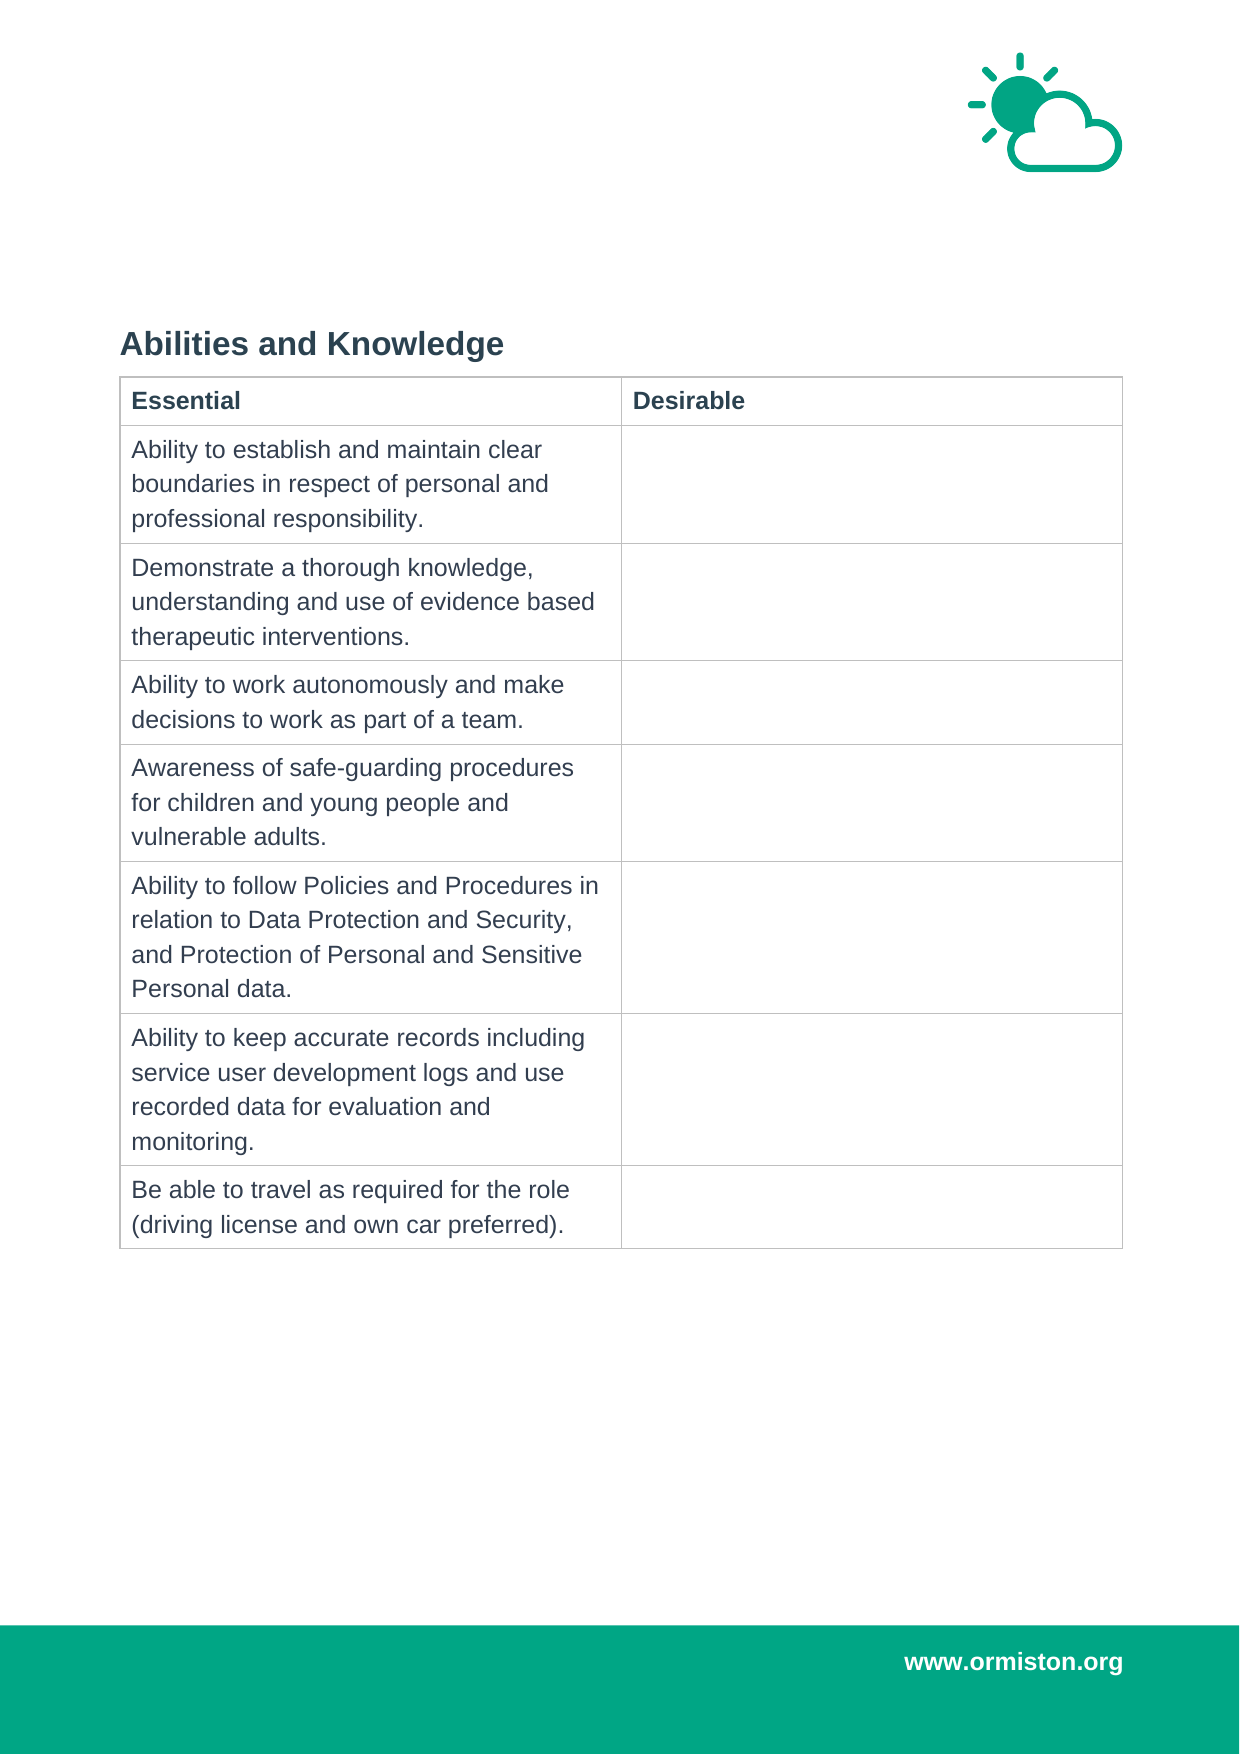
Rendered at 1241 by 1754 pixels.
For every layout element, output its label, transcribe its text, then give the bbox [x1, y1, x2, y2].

table_cell [622, 1014, 1122, 1165]
table_cell Awareness of safe-guarding procedures for children and young people and vulnerable adults. [121, 745, 621, 861]
table_cell [622, 426, 1122, 543]
text Abilities and Knowledge [119, 324, 1123, 363]
table_cell [622, 1166, 1122, 1248]
table_cell [622, 661, 1122, 743]
table_cell Demonstrate a thorough knowledge, understanding and use of evidence based therapeutic interventions. [121, 544, 621, 660]
table_cell [622, 862, 1122, 1013]
table_header Desirable [622, 378, 1122, 425]
table_cell Ability to keep accurate records including service user development logs and use recorded data for evaluation and monitoring. [121, 1014, 621, 1165]
table_cell [622, 544, 1122, 660]
table_cell Ability to follow Policies and Procedures in relation to Data Protection and Security, and Protection of Personal and Sensitive Personal data. [121, 862, 621, 1013]
table_header Essential [121, 378, 621, 425]
table_cell Ability to establish and maintain clear boundaries in respect of personal and professional responsibility. [121, 426, 621, 543]
picture [963, 47, 1127, 178]
table_cell [622, 745, 1122, 861]
table_cell Be able to travel as required for the role (driving license and own car preferred). [121, 1166, 621, 1248]
table_cell Ability to work autonomously and make decisions to work as part of a team. [121, 661, 621, 743]
